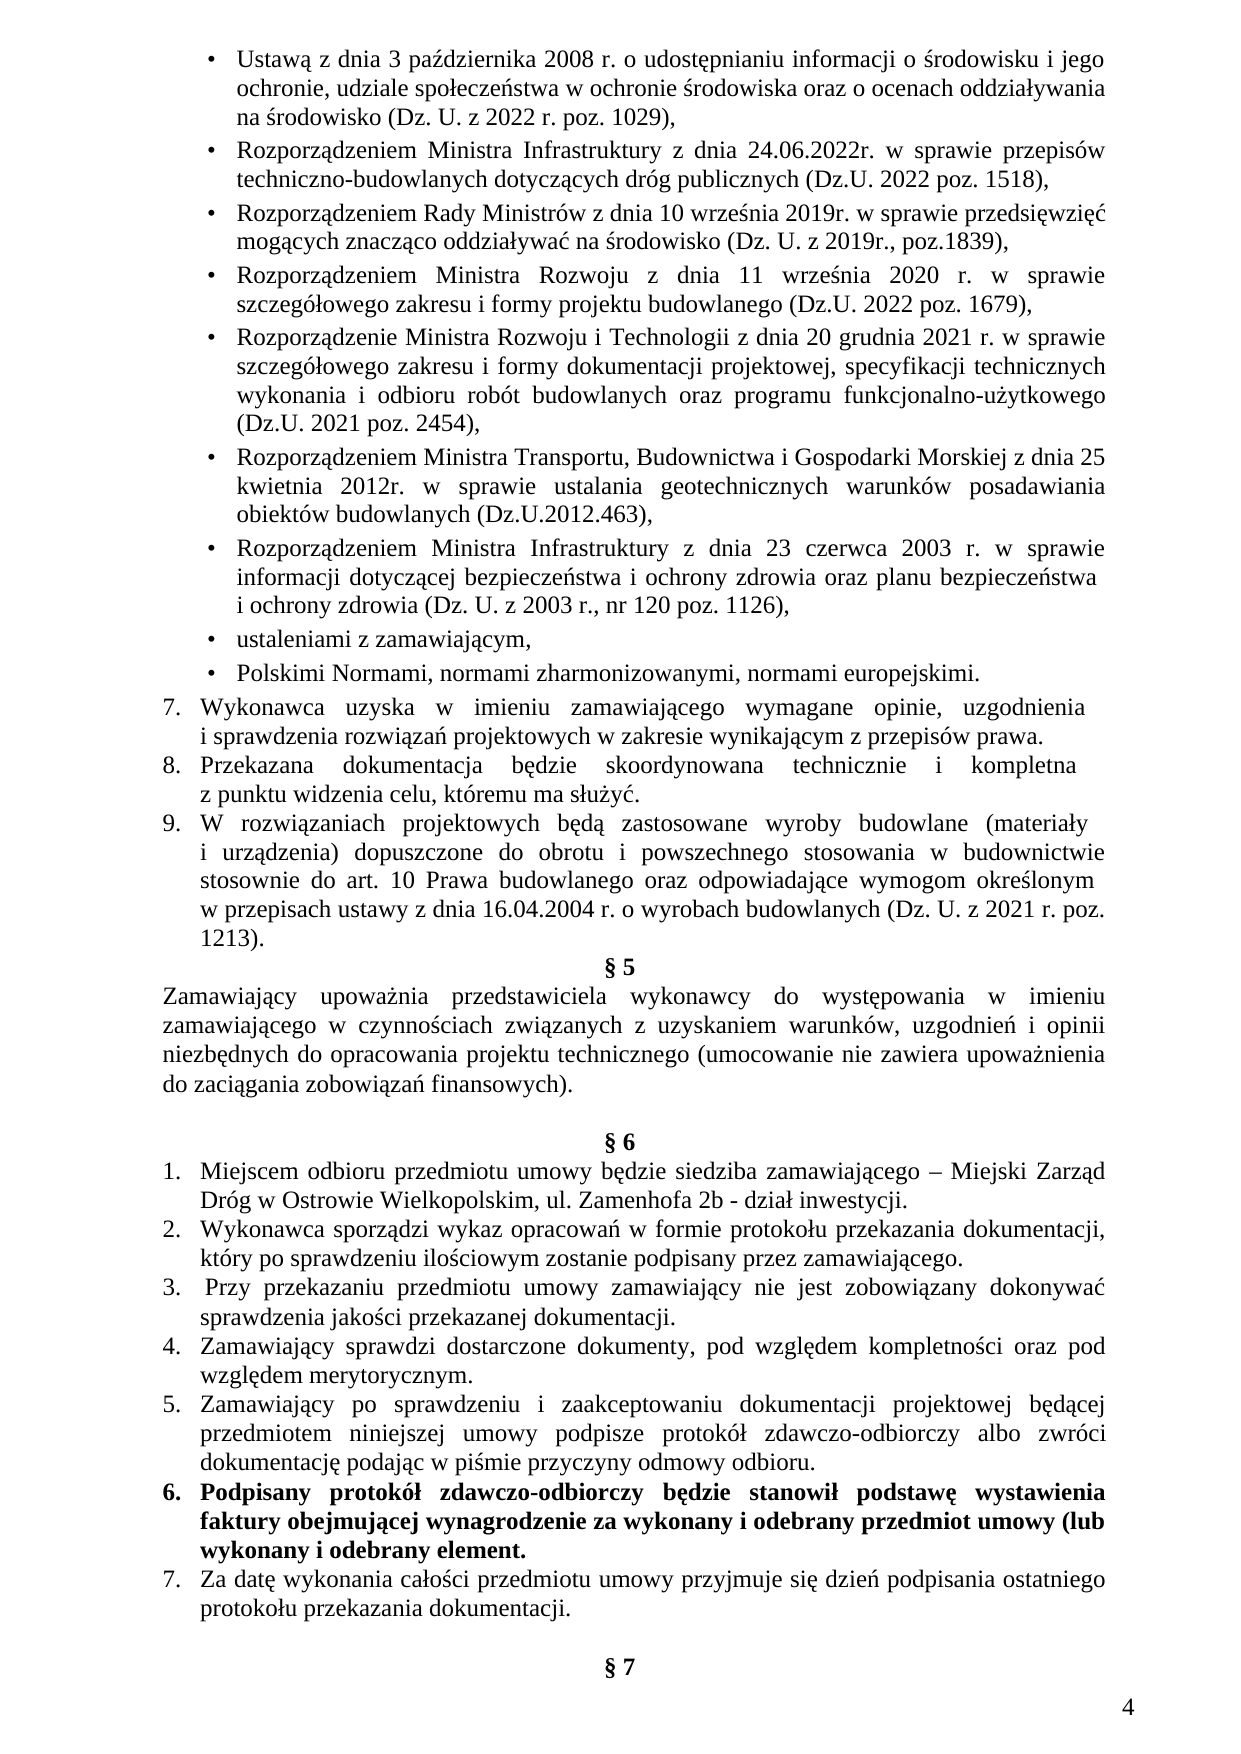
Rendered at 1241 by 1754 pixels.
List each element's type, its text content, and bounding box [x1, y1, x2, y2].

text • Polskimi Normami, normami zharmonizowanymi, normami europejskimi. [207, 658, 1106, 686]
list Zamawiający po sprawdzeniu i zaakceptowaniu dokumentacji projektowej będącej przedmiotem niniejszej umowy podpisze protokół zdawczo-odbiorczy albo zwróci dokumentację podając w piśmie przyczyny odmowy odbioru. [162, 1389, 1106, 1476]
list Przy przekazaniu przedmiotu umowy zamawiający nie jest zobowiązany dokonywać sprawdzenia jakości przekazanej dokumentacji. [162, 1272, 1106, 1330]
list Miejscem odbioru przedmiotu umowy będzie siedziba zamawiającego – Miejski Zarząd Dróg w Ostrowie Wielkopolskim, ul. Zamenhofa 2b - dział inwestycji. [162, 1155, 1106, 1214]
text Zamawiający upoważnia przedstawiciela wykonawcy do występowania w imieniu zamawiającego w czynnościach związanych z uzyskaniem warunków, uzgodnień i opinii niezbędnych do opracowania projektu technicznego (umocowanie nie zawiera upoważnienia do zaciągania zobowiązań finansowych). [162, 981, 1106, 1097]
list Za datę wykonania całości przedmiotu umowy przyjmuje się dzień podpisania ostatniego protokołu przekazania dokumentacji. [162, 1564, 1106, 1622]
text § 7 [133, 1651, 1106, 1680]
text • Rozporządzeniem Ministra Infrastruktury z dnia 23 czerwca 2003 r. w sprawie informacji dotyczącej bezpieczeństwa i ochrony zdrowia oraz planu bezpieczeństwa i ochrony zdrowia (Dz. U. z 2003 r., nr 120 poz. 1126), [207, 533, 1106, 619]
list Wykonawca uzyska w imieniu zamawiającego wymagane opinie, uzgodnienia i sprawdzenia rozwiązań projektowych w zakresie wynikającym z przepisów prawa. [162, 691, 1106, 749]
text • Rozporządzeniem Ministra Infrastruktury z dnia 24.06.2022r. w sprawie przepisów techniczno-budowlanych dotyczących dróg publicznych (Dz.U. 2022 poz. 1518), [207, 135, 1106, 193]
text • Rozporządzeniem Ministra Transportu, Budownictwa i Gospodarki Morskiej z dnia 25 kwietnia 2012r. w sprawie ustalania geotechnicznych warunków posadawiania obiektów budowlanych (Dz.U.2012.463), [207, 442, 1106, 528]
list Wykonawca sporządzi wykaz opracowań w formie protokołu przekazania dokumentacji, który po sprawdzeniu ilościowym zostanie podpisany przez zamawiającego. [162, 1214, 1106, 1272]
list Podpisany protokół zdawczo-odbiorczy będzie stanowił podstawę wystawienia faktury obejmującej wynagrodzenie za wykonany i odebrany przedmiot umowy (lub wykonany i odebrany element. [162, 1476, 1106, 1564]
text • ustaleniami z zamawiającym, [207, 624, 1106, 653]
text • Rozporządzeniem Ministra Rozwoju z dnia 11 września 2020 r. w sprawie szczegółowego zakresu i formy projektu budowlanego (Dz.U. 2022 poz. 1679), [207, 260, 1106, 317]
text § 6 [133, 1126, 1106, 1155]
text • Ustawą z dnia 3 października 2008 r. o udostępnianiu informacji o środowisku i jego ochronie, udziale społeczeństwa w ochronie środowiska oraz o ocenach oddziaływania na środowisko (Dz. U. z 2022 r. poz. 1029), [207, 44, 1106, 131]
list Zamawiający sprawdzi dostarczone dokumenty, pod względem kompletności oraz pod względem merytorycznym. [162, 1330, 1106, 1389]
list W rozwiązaniach projektowych będą zastosowane wyroby budowlane (materiały i urządzenia) dopuszczone do obrotu i powszechnego stosowania w budownictwie stosownie do art. 10 Prawa budowlanego oraz odpowiadające wymogom określonym w przepisach ustawy z dnia 16.04.2004 r. o wyrobach budowlanych (Dz. U. z 2021 r. poz. 1213). [162, 808, 1106, 952]
list Przekazana dokumentacja będzie skoordynowana technicznie i kompletna z punktu widzenia celu, któremu ma służyć. [162, 749, 1106, 808]
text • Rozporządzeniem Rady Ministrów z dnia 10 września 2019r. w sprawie przedsięwzięć mogących znacząco oddziaływać na środowisko (Dz. U. z 2019r., poz.1839), [207, 198, 1106, 255]
text § 5 [133, 952, 1106, 981]
text • Rozporządzenie Ministra Rozwoju i Technologii z dnia 20 grudnia 2021 r. w sprawie szczegółowego zakresu i formy dokumentacji projektowej, specyfikacji technicznych wykonania i odbioru robót budowlanych oraz programu funkcjonalno-użytkowego (Dz.U. 2021 poz. 2454), [207, 322, 1106, 437]
